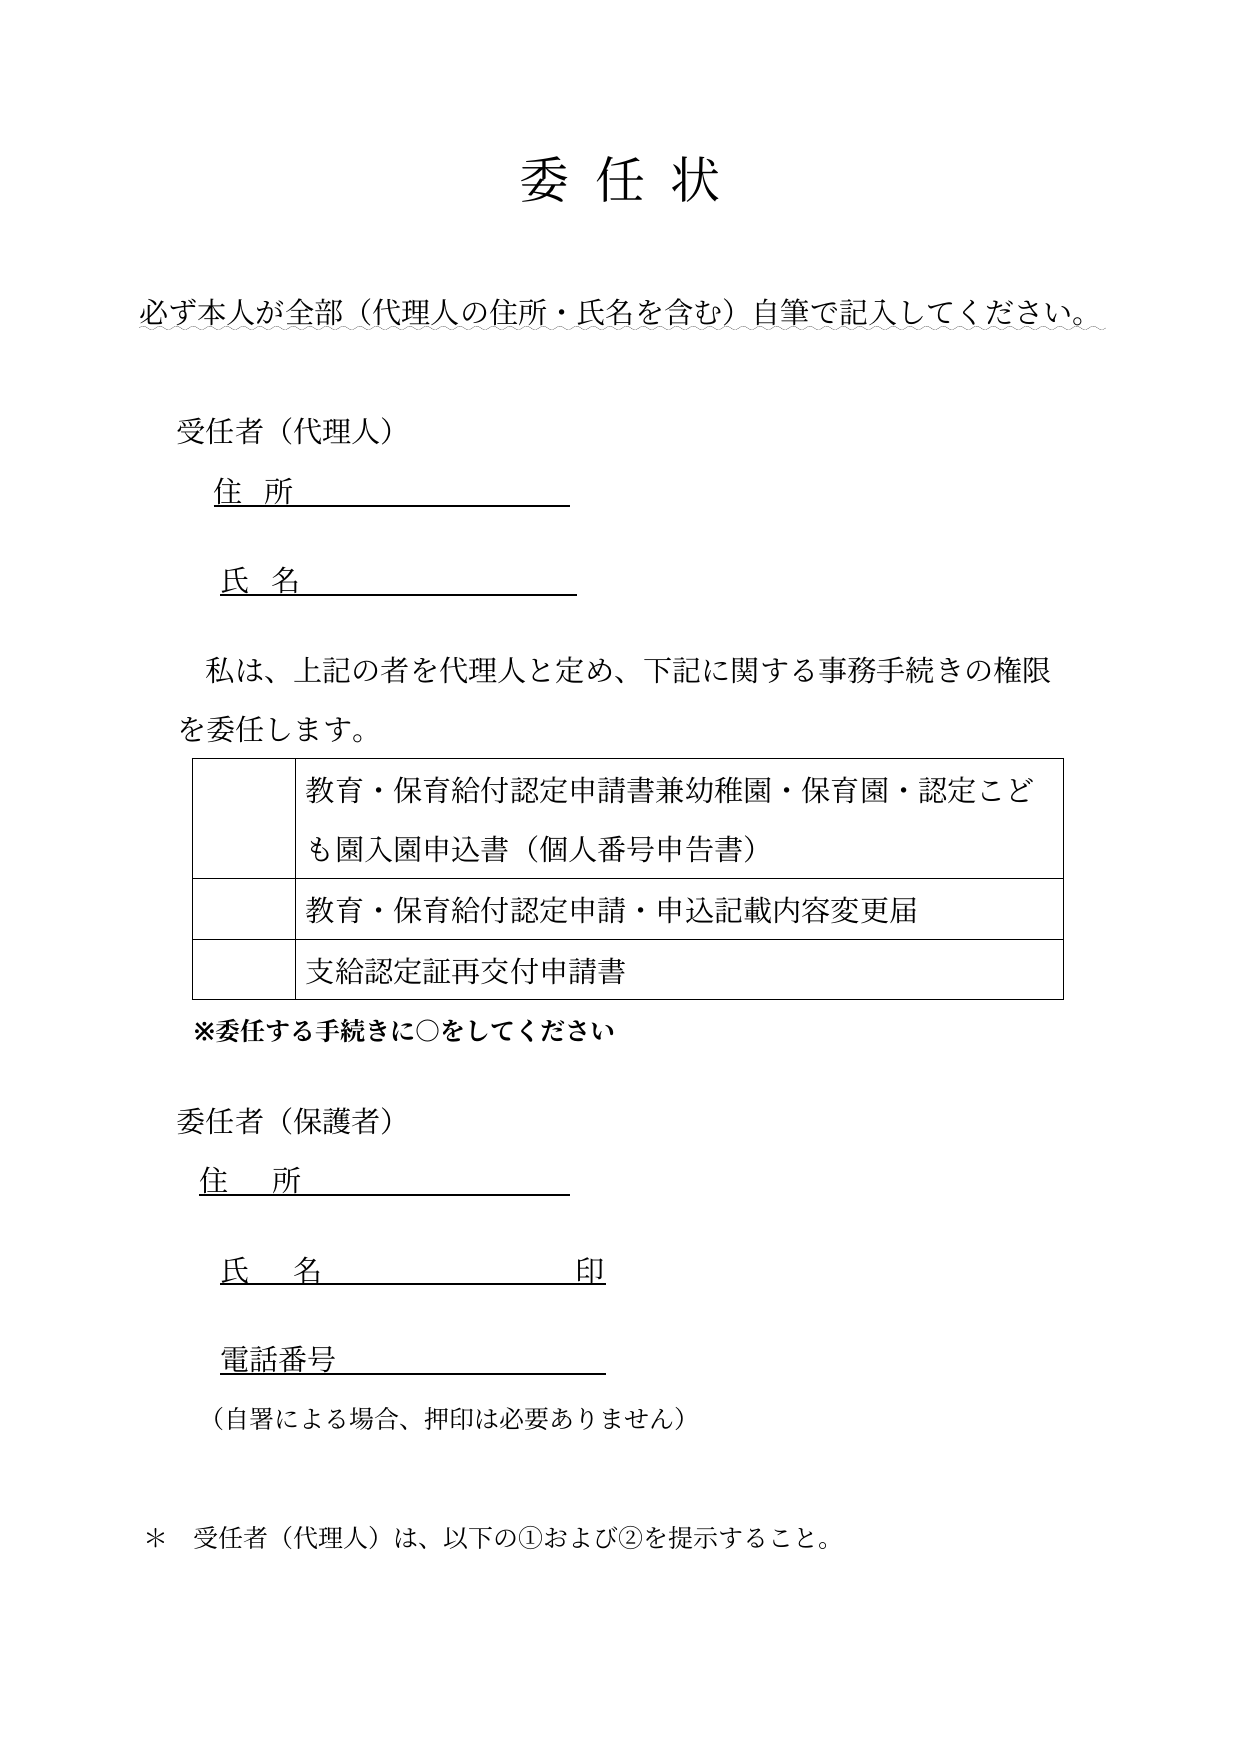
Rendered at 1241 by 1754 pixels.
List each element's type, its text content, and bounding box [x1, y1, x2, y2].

text 氏 名 [118, 549, 1122, 609]
text 住 所 [118, 460, 1122, 519]
table_cell 教育・保育給付認定申請・申込記載内容変更届 [296, 879, 1063, 939]
text 必ず本人が全部（代理人の住所・氏名を含む）自筆で記入してください。 [118, 281, 1122, 341]
text 電話番号 [118, 1328, 1122, 1388]
text 委任者（保護者） [118, 1090, 1122, 1149]
text 住 所 [118, 1149, 1122, 1209]
text 委 任 状 [118, 132, 1122, 222]
table_cell [193, 879, 295, 939]
text 氏 名 印 [118, 1239, 1122, 1298]
table_cell 支給認定証再交付申請書 [296, 940, 1063, 999]
table_header 教育・保育給付認定申請書兼幼稚園・保育園・認定こども園入園申込書（個人番号申告書） [296, 759, 1063, 878]
text 受任者（代理人） [118, 400, 1122, 460]
table_header [193, 759, 295, 878]
text を委任します。 [118, 698, 1122, 758]
text ＊ 受任者（代理人）は、以下の①および②を提示すること。 [118, 1507, 1122, 1566]
text 私は、上記の者を代理人と定め、下記に関する事務手続きの権限 [118, 639, 1122, 698]
table_cell [193, 940, 295, 999]
text （自署による場合、押印は必要ありません） [118, 1388, 1122, 1447]
text ※委任する手続きに○をしてください [118, 1000, 1122, 1060]
